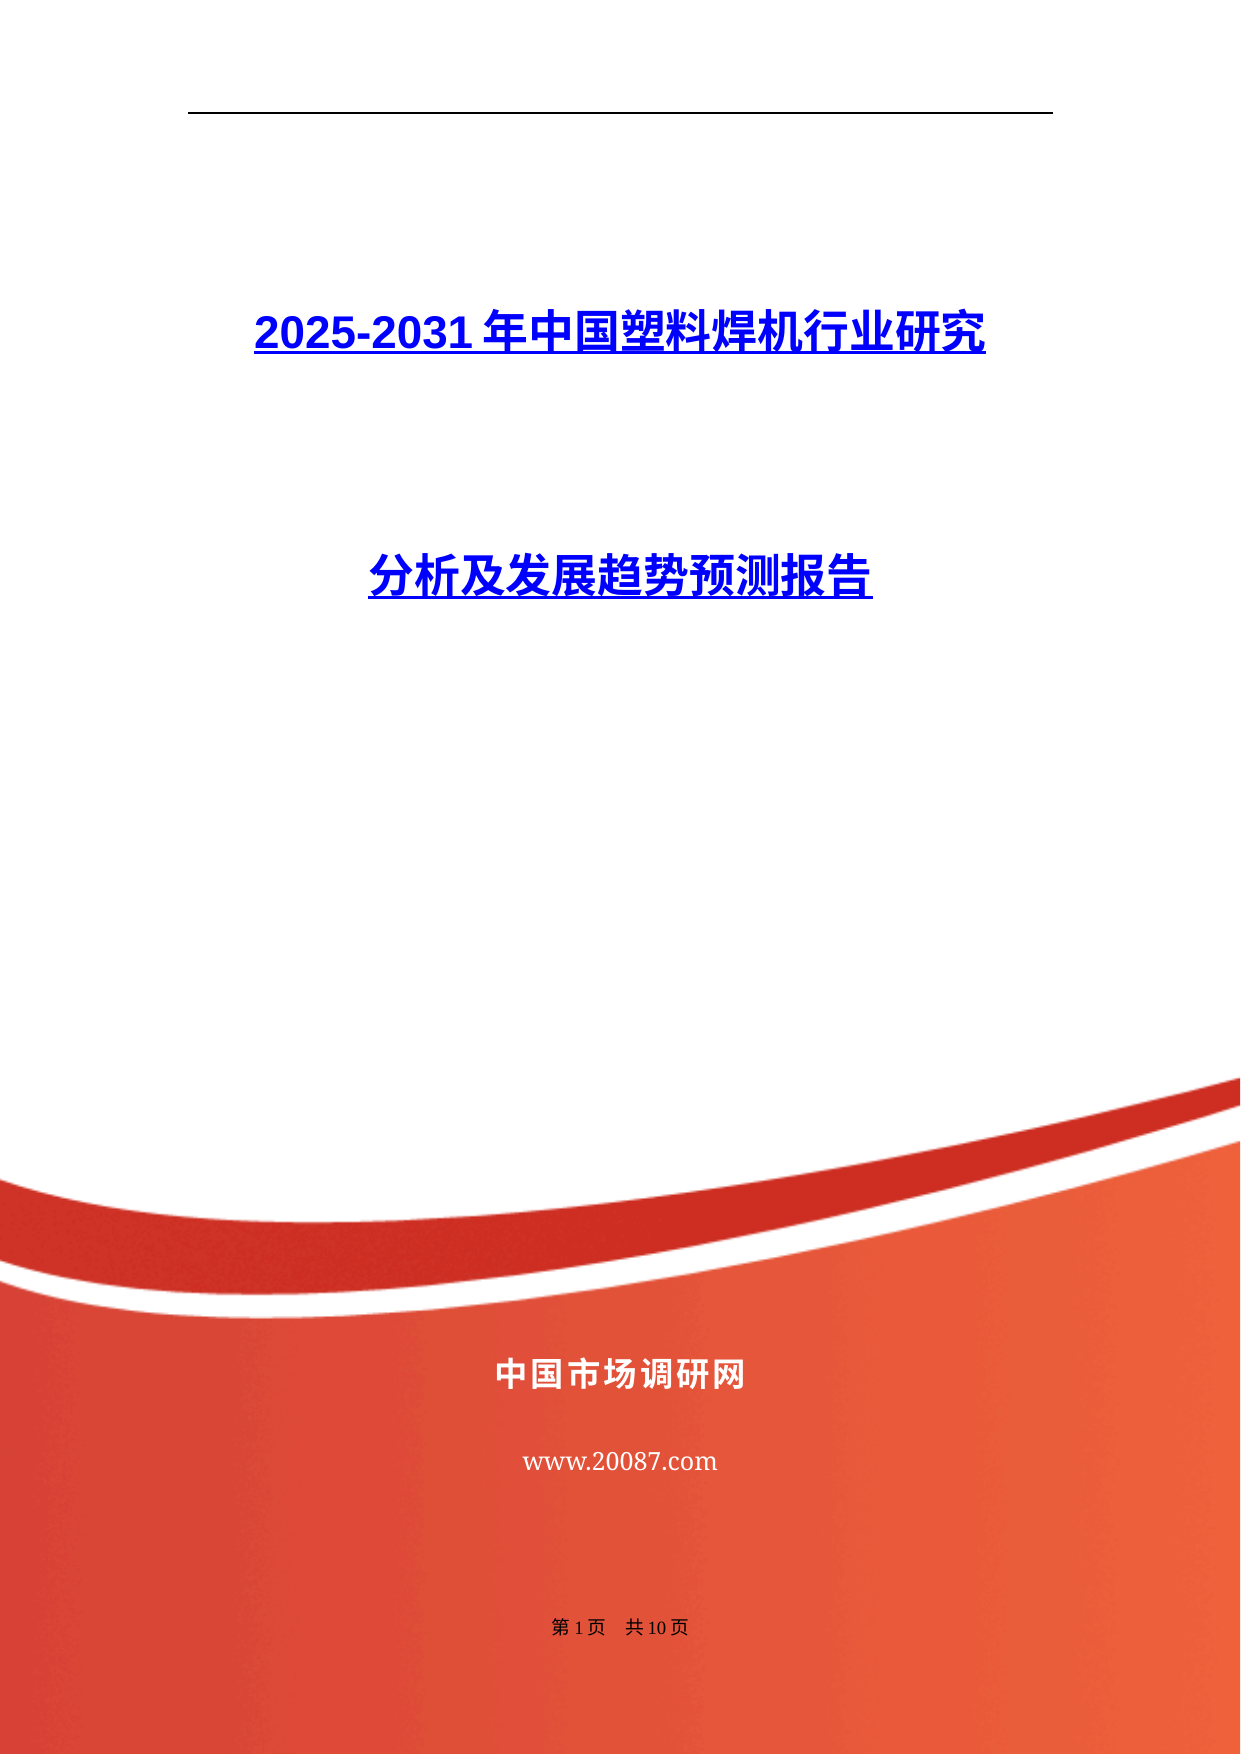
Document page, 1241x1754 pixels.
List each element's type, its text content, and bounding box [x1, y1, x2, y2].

subtitle 中国市场调研网 [187, 1339, 1053, 1404]
picture [0, 1006, 1241, 1754]
text www.20087.com [187, 1428, 1053, 1493]
table_header 2025-2031年中国塑料焊机行业研究分析及发展趋势预测报告 [188, 207, 1053, 773]
